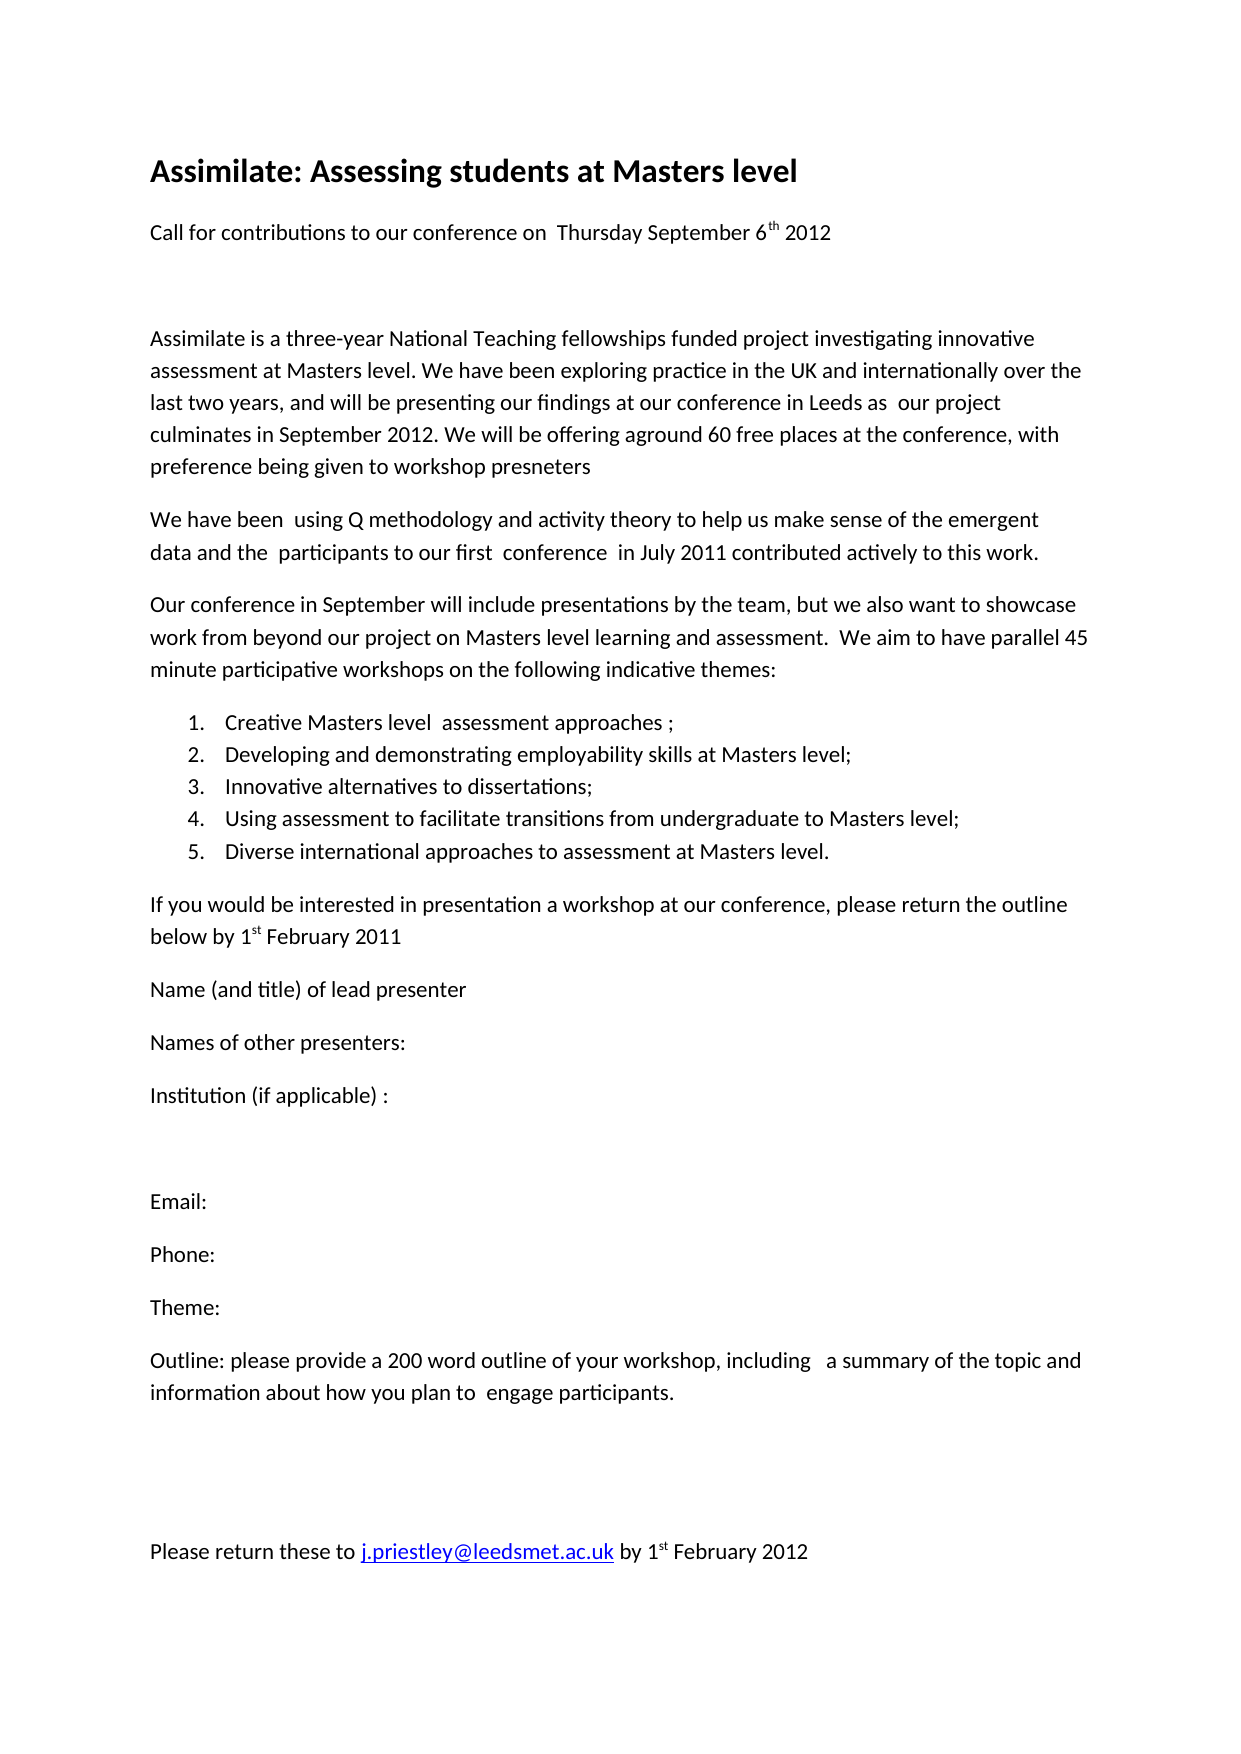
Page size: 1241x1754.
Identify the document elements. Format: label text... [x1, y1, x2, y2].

text Please return these to j.priestley@leedsmet.ac.uk by 1st February 2012 [150, 1537, 1090, 1565]
list Innovative alternatives to dissertations; [187, 772, 1090, 800]
text Assimilate: Assessing students at Masters level [150, 150, 1090, 191]
list Creative Masters level assessment approaches ; [187, 708, 1090, 736]
text Email: [150, 1187, 1090, 1215]
list Developing and demonstrating employability skills at Masters level; [187, 740, 1090, 768]
text Call for contributions to our conference on Thursday September 6th 2012 [150, 218, 1090, 246]
list Diverse international approaches to assessment at Masters level. [187, 837, 1090, 865]
text Assimilate is a three-year National Teaching fellowships funded project investigating innovative assessment at Masters level. We have been exploring practice in the UK and internationally over the last two years, and will be presenting our findings at our conference in Leeds as our project culminates in September 2012. We will be offering aground 60 free places at the conference, with preference being given to workshop presneters [150, 324, 1090, 480]
text Name (and title) of lead presenter [150, 975, 1090, 1003]
text Our conference in September will include presentations by the team, but we also want to showcase work from beyond our project on Masters level learning and assessment. We aim to have parallel 45 minute participative workshops on the following indicative themes: [150, 591, 1090, 683]
text Names of other presenters: [150, 1028, 1090, 1056]
text Outline: please provide a 200 word outline of your workshop, including a summary of the topic and information about how you plan to engage participants. [150, 1346, 1090, 1406]
text Theme: [150, 1293, 1090, 1321]
text Institution (if applicable) : [150, 1081, 1090, 1109]
list Using assessment to facilitate transitions from undergraduate to Masters level; [187, 804, 1090, 833]
text Phone: [150, 1240, 1090, 1268]
text If you would be interested in presentation a workshop at our conference, please return the outline below by 1st February 2011 [150, 890, 1090, 950]
text We have been using Q methodology and activity theory to help us make sense of the emergent data and the participants to our first conference in July 2011 contributed actively to this work. [150, 505, 1090, 566]
